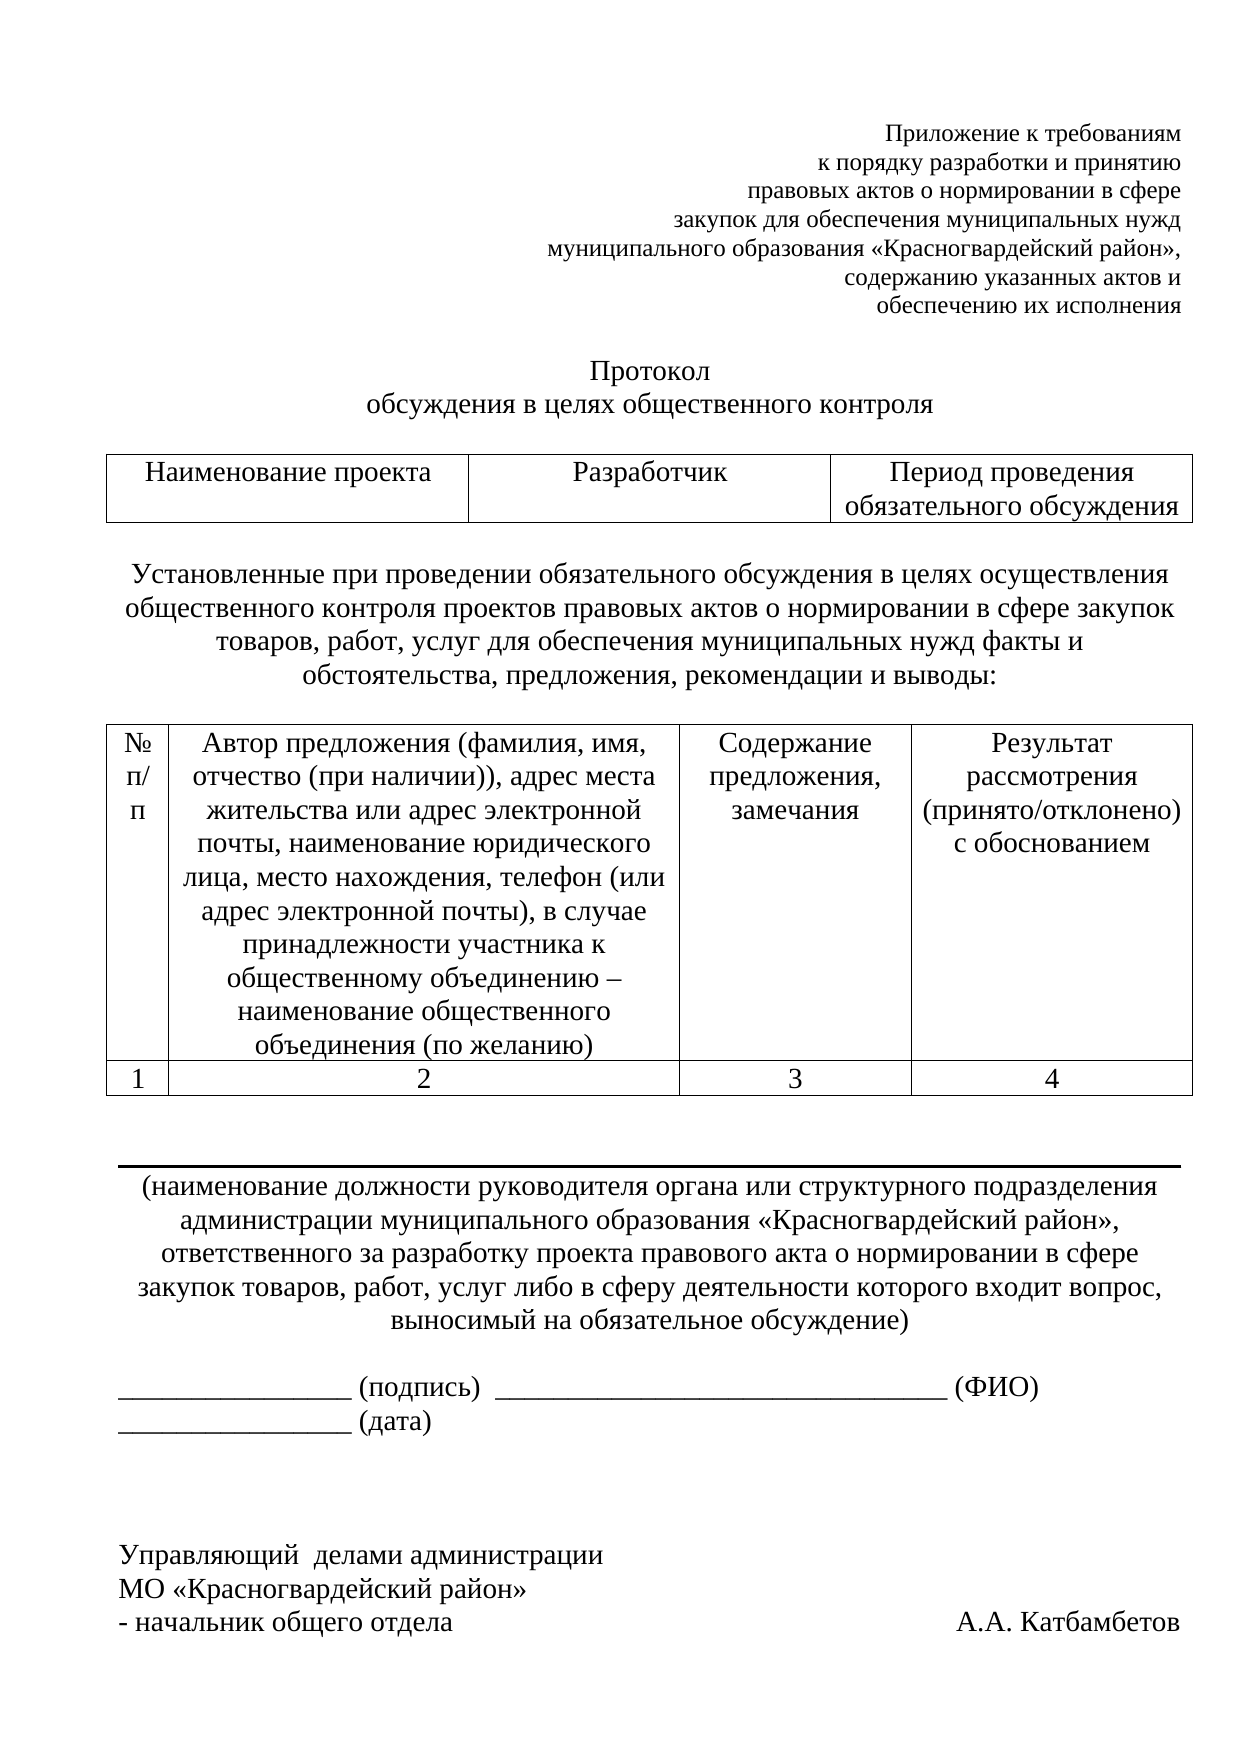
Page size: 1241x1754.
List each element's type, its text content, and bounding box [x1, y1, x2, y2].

text Протокол [118, 353, 1181, 386]
table_header № п/п [107, 725, 168, 1060]
text (наименование должности руководителя органа или структурного подразделения администрации муниципального образования «Красногвардейский район», ответственного за разработку проекта правового акта о нормировании в сфере закупок товаров, работ, услуг либо в сферу деятельности которого входит вопрос, выносимый на обязательное обсуждение) [118, 1168, 1181, 1336]
text - начальник общего отдела А.А. Катбамбетов [118, 1604, 1181, 1638]
text МО «Красногвардейский район» [118, 1571, 1181, 1604]
table_cell 4 [912, 1061, 1192, 1095]
text обеспечению их исполнения [118, 291, 1181, 319]
table_cell 2 [169, 1061, 679, 1095]
text обсуждения в целях общественного контроля [118, 386, 1181, 420]
table_header Содержание предложения, замечания [680, 725, 911, 1060]
text закупок для обеспечения муниципальных нужд [118, 204, 1181, 233]
text содержанию указанных актов и [118, 262, 1181, 291]
table_header Наименование проекта [107, 455, 468, 522]
text Управляющий делами администрации [118, 1537, 1181, 1571]
text Приложение к требованиям к порядку разработки и принятию [118, 118, 1181, 176]
text ________________ (дата) [118, 1403, 1181, 1437]
text ________________ (подпись) _______________________________ (ФИО) [118, 1369, 1181, 1403]
table_header Автор предложения (фамилия, имя, отчество (при наличии)), адрес места жительства или адрес электронной почты, наименование юридического лица, место нахождения, телефон (или адрес электронной почты), в случае принадлежности участника к общественному объединению – наименование общественного объединения (по желанию) [169, 725, 679, 1060]
text Установленные при проведении обязательного обсуждения в целях осуществления общественного контроля проектов правовых актов о нормировании в сфере закупок товаров, работ, услуг для обеспечения муниципальных нужд факты и обстоятельства, предложения, рекомендации и выводы: [118, 556, 1181, 690]
text муниципального образования «Красногвардейский район», [118, 233, 1181, 262]
table_header Результат рассмотрения (принято/отклонено) с обоснованием [912, 725, 1192, 1060]
table_header Разработчик [469, 455, 830, 522]
table_header Период проведения обязательного обсуждения [831, 455, 1192, 522]
text правовых актов о нормировании в сфере [118, 176, 1181, 204]
table_cell 1 [107, 1061, 168, 1095]
table_cell 3 [680, 1061, 911, 1095]
